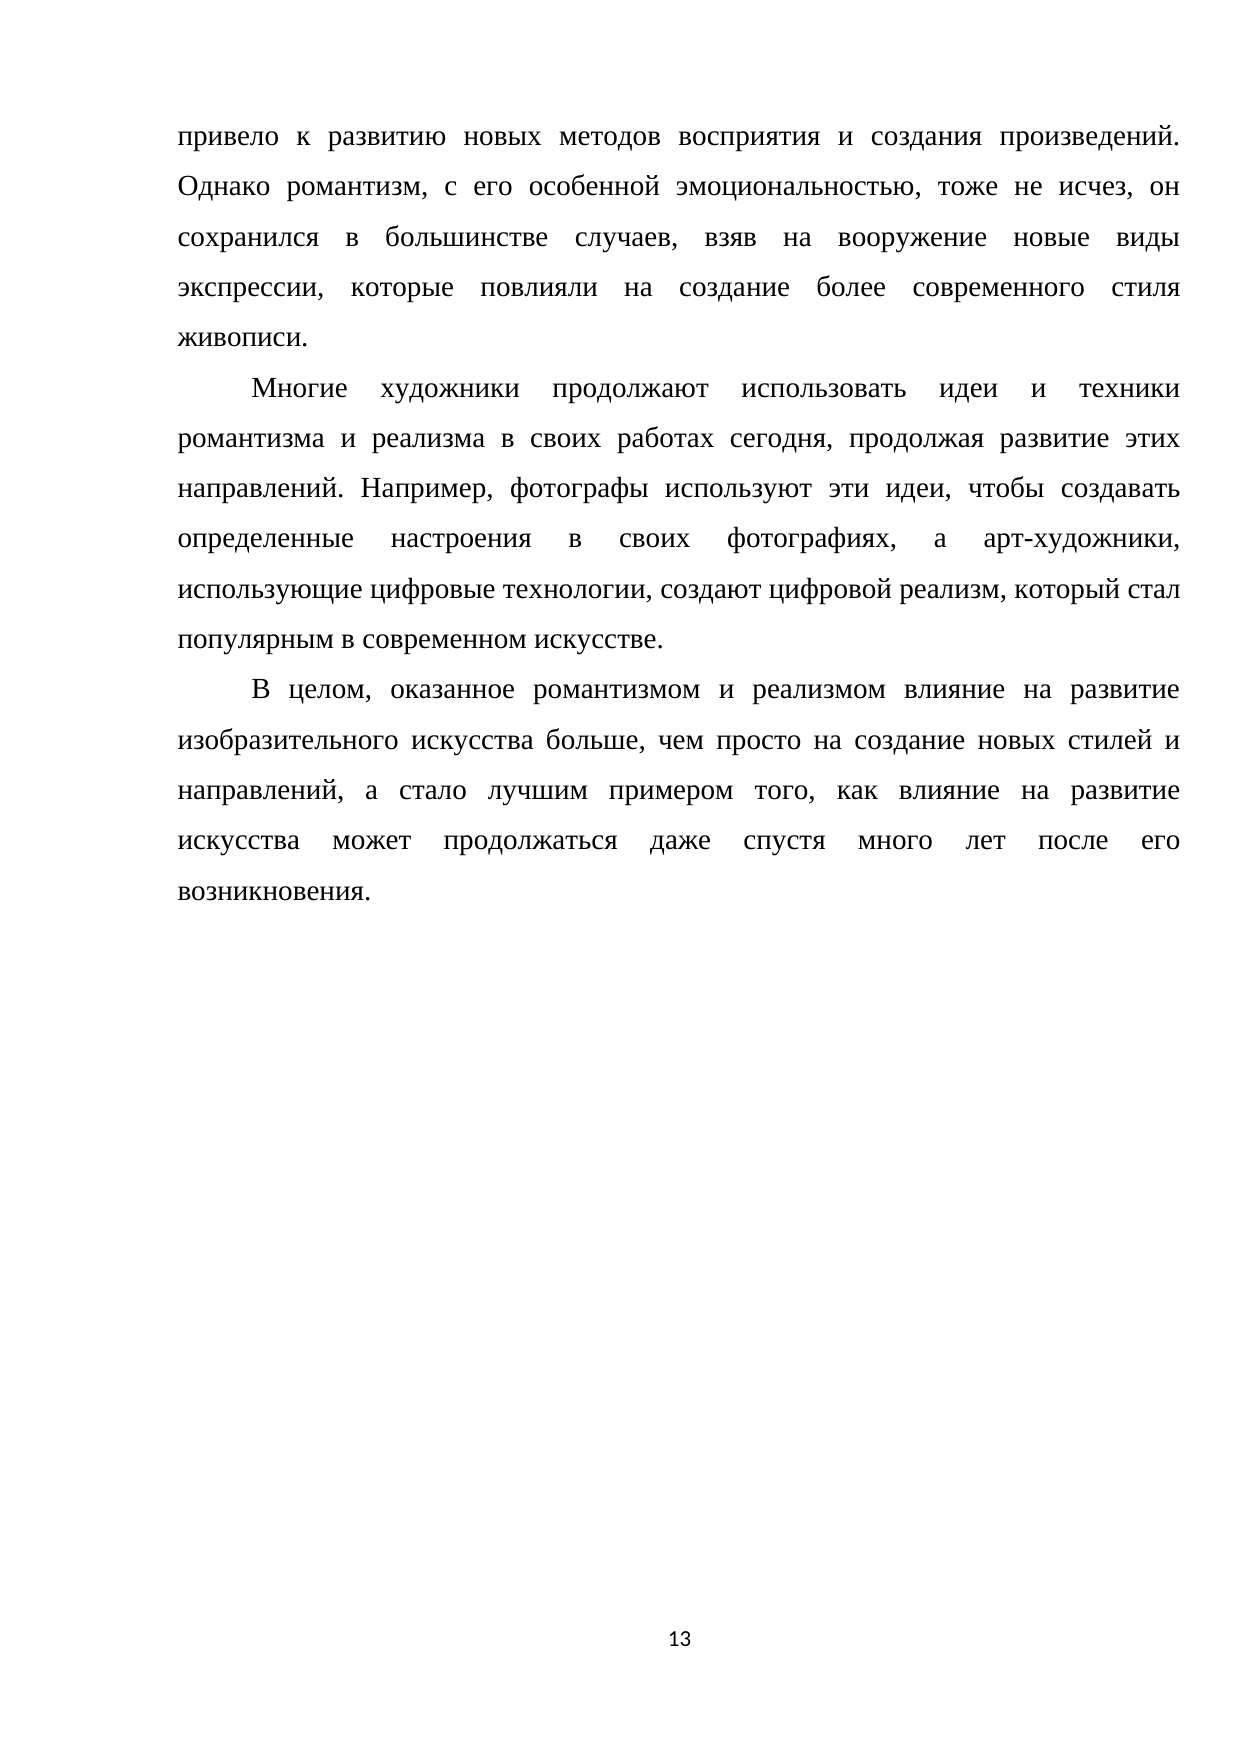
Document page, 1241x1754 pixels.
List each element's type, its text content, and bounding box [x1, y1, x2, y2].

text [177, 118, 1181, 353]
text Многие художники продолжают использовать идеи и техники романтизма и реализма в своих работах сегодня, продолжая развитие этих направлений. Например, фотографы используют эти идеи, чтобы создавать определенные настроения в своих фотографиях, а арт-художники, использующие цифровые технологии, создают цифровой реализм, который стал популярным в современном искусстве. [177, 370, 1181, 655]
text В целом, оказанное романтизмом и реализмом влияние на развитие изобразительного искусства больше, чем просто на создание новых стилей и направлений, а стало лучшим примером того, как влияние на развитие искусства может продолжаться даже спустя много лет после его возникновения. [177, 672, 1181, 906]
